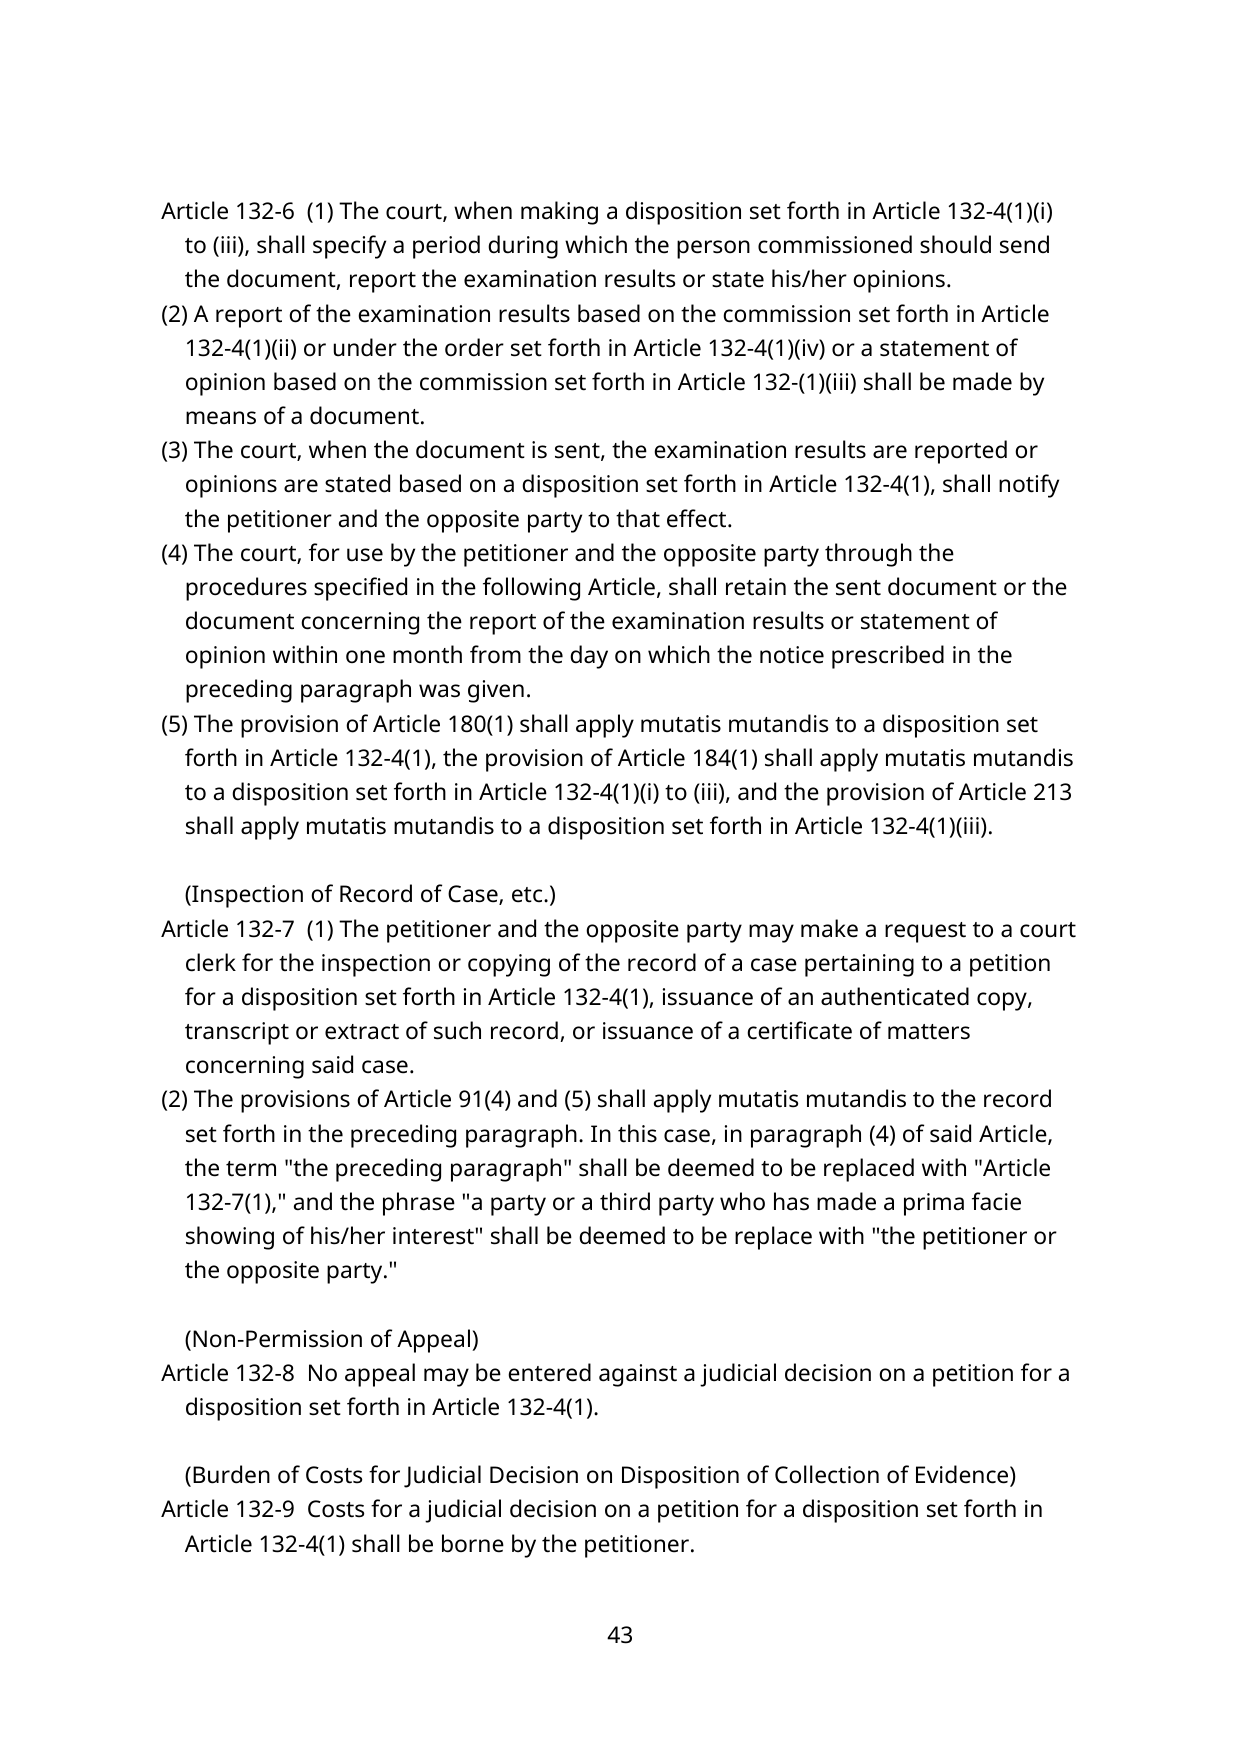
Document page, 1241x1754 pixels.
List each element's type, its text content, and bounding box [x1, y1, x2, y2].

text (Burden of Costs for Judicial Decision on Disposition of Collection of Evidence) [184, 1458, 1079, 1492]
text (Inspection of Record of Case, etc.) [184, 877, 1079, 911]
text (4) The court, for use by the petitioner and the opposite party through the procedures specified in the following Article, shall retain the sent document or the document concerning the report of the examination results or statement of opinion within one month from the day on which the notice prescribed in the preceding paragraph was given. [161, 535, 1079, 706]
text (2) The provisions of Article 91(4) and (5) shall apply mutatis mutandis to the record set forth in the preceding paragraph. In this case, in paragraph (4) of said Article, the term "the preceding paragraph" shall be deemed to be replaced with "Article 132-7(1)," and the phrase "a party or a third party who has made a prima facie showing of his/her interest" shall be deemed to be replace with "the petitioner or the opposite party." [161, 1082, 1079, 1287]
text Article 132-6 (1) The court, when making a disposition set forth in Article 132-4(1)(i) to (iii), shall specify a period during which the person commissioned should send the document, report the examination results or state his/her opinions. [161, 194, 1079, 296]
text (3) The court, when the document is sent, the examination results are reported or opinions are stated based on a disposition set forth in Article 132-4(1), shall notify the petitioner and the opposite party to that effect. [161, 433, 1079, 535]
text (5) The provision of Article 180(1) shall apply mutatis mutandis to a disposition set forth in Article 132-4(1), the provision of Article 184(1) shall apply mutatis mutandis to a disposition set forth in Article 132-4(1)(i) to (iii), and the provision of Article 213 shall apply mutatis mutandis to a disposition set forth in Article 132-4(1)(iii). [161, 706, 1079, 843]
text (2) A report of the examination results based on the commission set forth in Article 132-4(1)(ii) or under the order set forth in Article 132-4(1)(iv) or a statement of opinion based on the commission set forth in Article 132-(1)(iii) shall be made by means of a document. [161, 296, 1079, 433]
text Article 132-8 No appeal may be entered against a judicial decision on a petition for a disposition set forth in Article 132-4(1). [161, 1355, 1079, 1424]
text (Non-Permission of Appeal) [184, 1321, 1079, 1355]
text Article 132-9 Costs for a judicial decision on a petition for a disposition set forth in Article 132-4(1) shall be borne by the petitioner. [161, 1492, 1079, 1560]
text Article 132-7 (1) The petitioner and the opposite party may make a request to a court clerk for the inspection or copying of the record of a case pertaining to a petition for a disposition set forth in Article 132-4(1), issuance of an authenticated copy, transcript or extract of such record, or issuance of a certificate of matters concerning said case. [161, 911, 1079, 1082]
